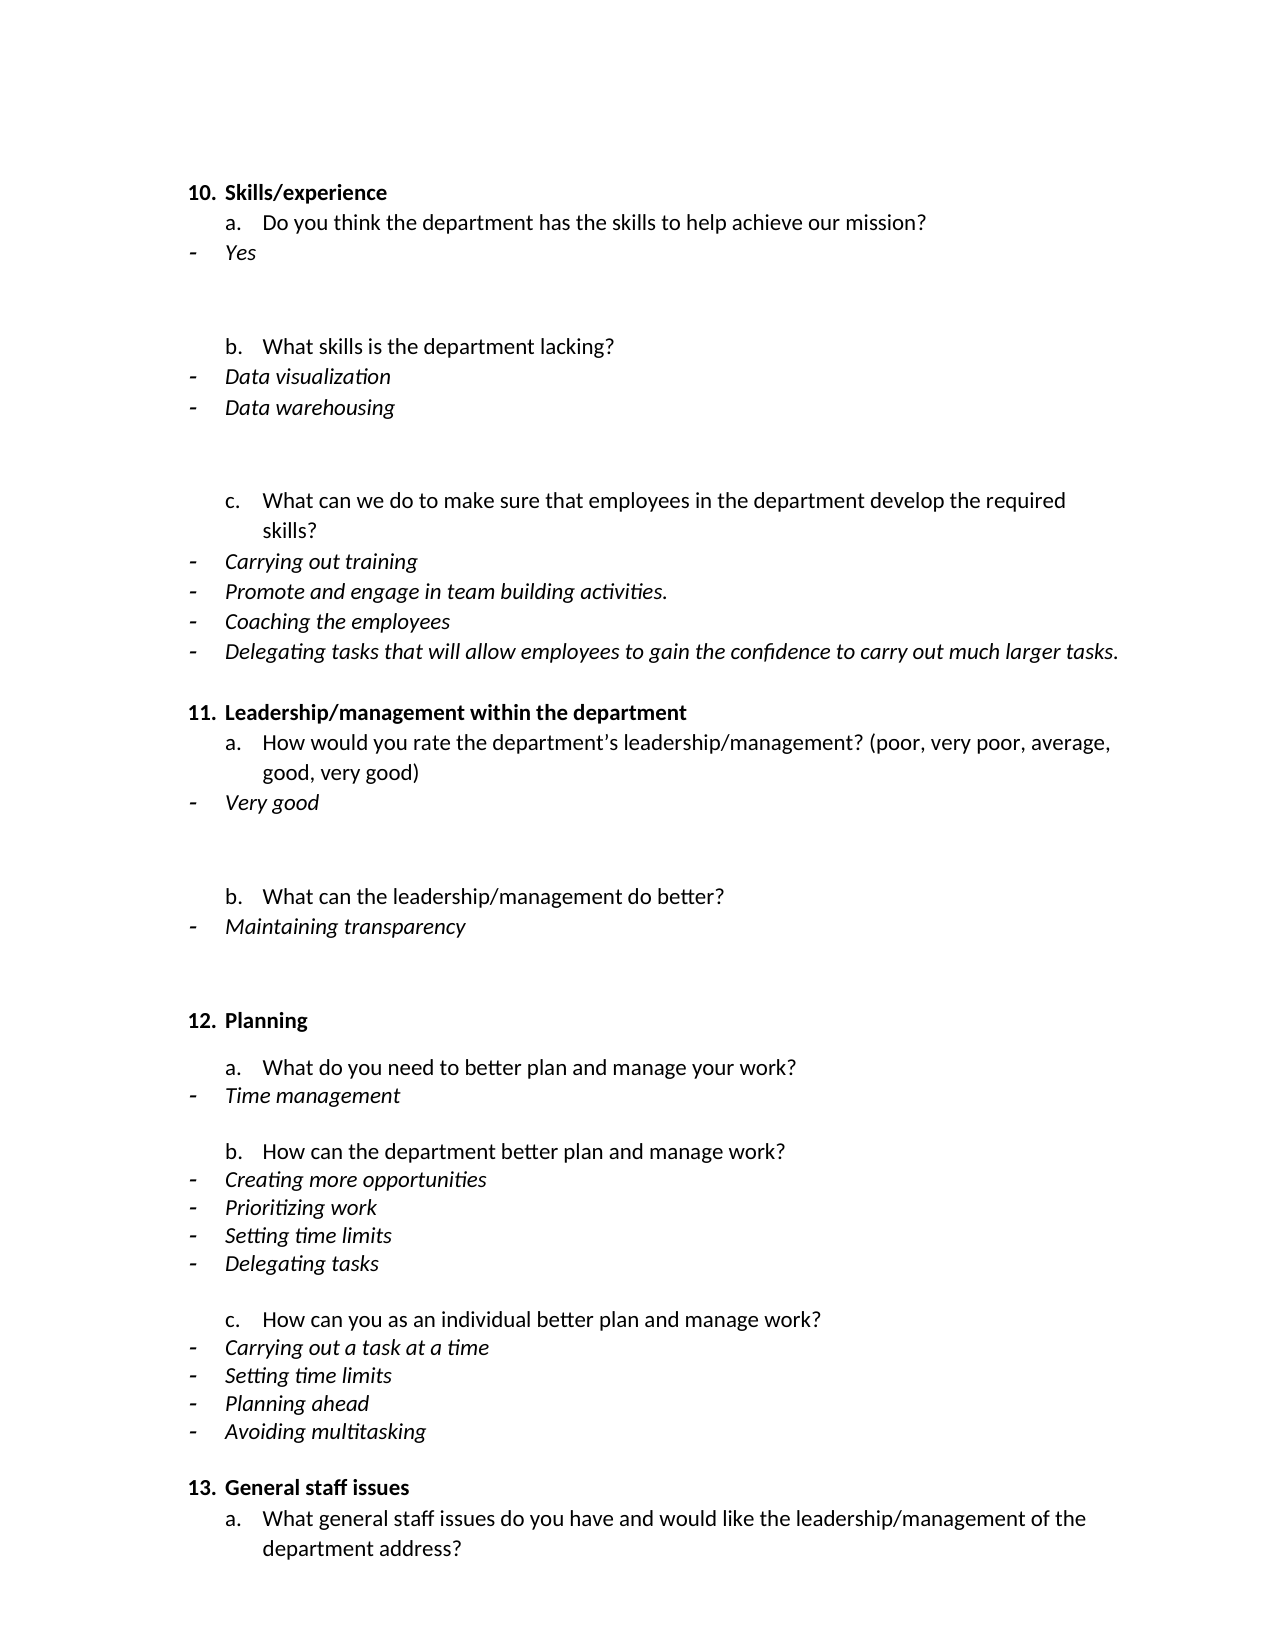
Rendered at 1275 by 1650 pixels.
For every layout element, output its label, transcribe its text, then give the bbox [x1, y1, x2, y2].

list How can you as an individual better plan and manage work? [225, 1305, 1125, 1333]
list Yes [187, 238, 1125, 267]
list Skills/experience [187, 178, 1125, 206]
list Time management [187, 1081, 1125, 1109]
list Carrying out a task at a time [187, 1333, 1125, 1361]
list Avoiding multitasking [187, 1417, 1125, 1445]
list Planning ahead [187, 1389, 1125, 1417]
list Data visualization [187, 362, 1125, 391]
list Data warehousing [187, 393, 1125, 421]
list General staff issues [187, 1473, 1125, 1501]
list Setting time limits [187, 1221, 1125, 1249]
list Carrying out training [187, 547, 1125, 575]
list Prioritizing work [187, 1193, 1125, 1221]
list Coaching the employees [187, 607, 1125, 635]
list What skills is the department lacking? [225, 332, 1125, 360]
list Leadership/management within the department [187, 698, 1125, 726]
list Do you think the department has the skills to help achieve our mission? [225, 208, 1125, 236]
list What do you need to better plan and manage your work? [225, 1053, 1125, 1081]
list Creating more opportunities [187, 1165, 1125, 1193]
list Delegating tasks that will allow employees to gain the confidence to carry out much larger tasks. [187, 637, 1125, 666]
list How can the department better plan and manage work? [225, 1137, 1125, 1165]
list Delegating tasks [187, 1249, 1125, 1277]
list Promote and engage in team building activities. [187, 577, 1125, 605]
list Planning [187, 1006, 1125, 1034]
list What general staff issues do you have and would like the leadership/management of the department address? [225, 1504, 1125, 1562]
list How would you rate the department’s leadership/management? (poor, very poor, average, good, very good) [225, 728, 1125, 786]
list Maintaining transparency [187, 912, 1125, 941]
list Very good [187, 788, 1125, 817]
list What can the leadership/management do better? [225, 882, 1125, 910]
list Setting time limits [187, 1361, 1125, 1389]
list What can we do to make sure that employees in the department develop the required skills? [225, 486, 1125, 545]
